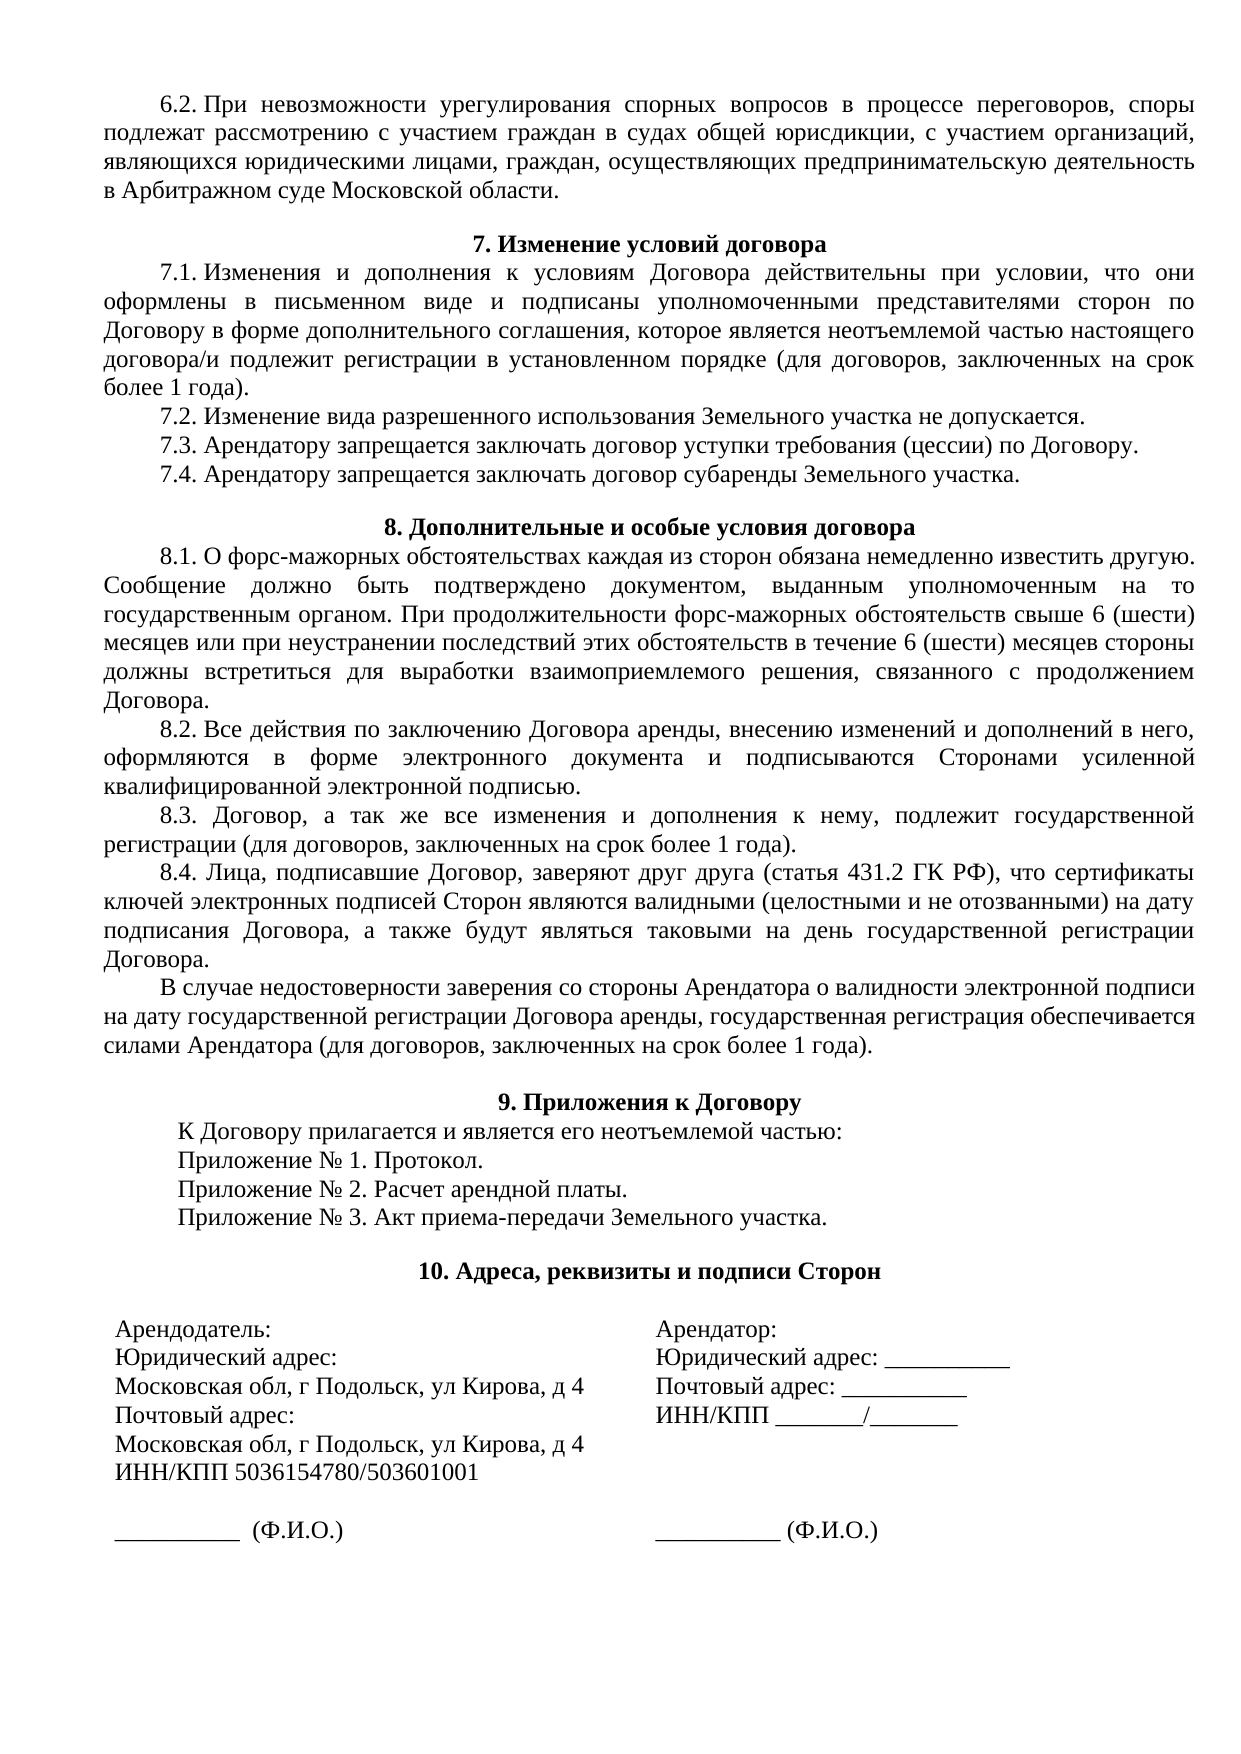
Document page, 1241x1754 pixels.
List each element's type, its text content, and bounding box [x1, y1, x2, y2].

text 10. Адреса, реквизиты и подписи Сторон [103, 1256, 1196, 1285]
text 7.3. Арендатору запрещается заключать договор уступки требования (цессии) по Договору. [103, 430, 1196, 459]
text Приложение № 3. Акт приема-передачи Земельного участка. [103, 1202, 1196, 1231]
text 9. Приложения к Договору [103, 1087, 1196, 1116]
text Приложение № 1. Протокол. [103, 1145, 1196, 1174]
text 8.1. О форс-мажорных обстоятельствах каждая из сторон обязана немедленно известить другую. Сообщение должно быть подтверждено документом, выданным уполномоченным на то государственным органом. При продолжительности форс-мажорных обстоятельств свыше 6 (шести) месяцев или при неустранении последствий этих обстоятельств в течение 6 (шести) месяцев стороны должны встретиться для выработки взаимоприемлемого решения, связанного с продолжением Договора. [103, 541, 1196, 714]
text Приложение № 2. Расчет арендной платы. [103, 1174, 1196, 1202]
text 7.1. Изменения и дополнения к условиям Договора действительны при условии, что они оформлены в письменном виде и подписаны уполномоченными представителями сторон по Договору в форме дополнительного соглашения, которое является неотъемлемой частью настоящего договора/и подлежит регистрации в установленном порядке (для договоров, заключенных на срок более 1 года). [103, 257, 1196, 401]
table_header Арендодатель: Юридический адрес: Московская обл, г Подольск, ул Кирова, д 4 Почтовый адрес: Московская обл, г Подольск, ул Кирова, д 4 ИНН/КПП 5036154780/503601001 [103, 1314, 644, 1515]
text 8.4. Лица, подписавшие Договор, заверяют друг друга (статья 431.2 ГК РФ), что сертификаты ключей электронных подписей Сторон являются валидными (целостными и не отозванными) на дату подписания Договора, а также будут являться таковыми на день государственной регистрации Договора. [103, 857, 1196, 972]
text 8.3. Договор, а так же все изменения и дополнения к нему, подлежит государственной регистрации (для договоров, заключенных на срок более 1 года). [103, 800, 1196, 857]
text 7. Изменение условий договора [103, 229, 1196, 257]
text В случае недостоверности заверения со стороны Арендатора о валидности электронной подписи на дату государственной регистрации Договора аренды, государственная регистрация обеспечивается силами Арендатора (для договоров, заключенных на срок более 1 года). [103, 972, 1196, 1059]
text К Договору прилагается и является его неотъемлемой частью: [103, 1116, 1196, 1145]
text 6.2. При невозможности урегулирования спорных вопросов в процессе переговоров, споры подлежат рассмотрению с участием граждан в судах общей юрисдикции, с участием организаций, являющихся юридическими лицами, граждан, осуществляющих предпринимательскую деятельность в Арбитражном суде Московской области. [103, 89, 1196, 204]
text 8.2. Все действия по заключению Договора аренды, внесению изменений и дополнений в него, оформляются в форме электронного документа и подписываются Сторонами усиленной квалифицированной электронной подписью. [103, 714, 1196, 800]
text 7.4. Арендатору запрещается заключать договор субаренды Земельного участка. [103, 459, 1196, 487]
table_cell __________ (Ф.И.О.) [103, 1515, 644, 1572]
table_cell __________ (Ф.И.О.) [644, 1515, 1185, 1572]
table_header Арендатор: Юридический адрес: __________ Почтовый адрес: __________ ИНН/КПП _______/_______ [644, 1314, 1185, 1515]
text 8. Дополнительные и особые условия договора [103, 512, 1196, 541]
text 7.2. Изменение вида разрешенного использования Земельного участка не допускается. [103, 401, 1196, 430]
